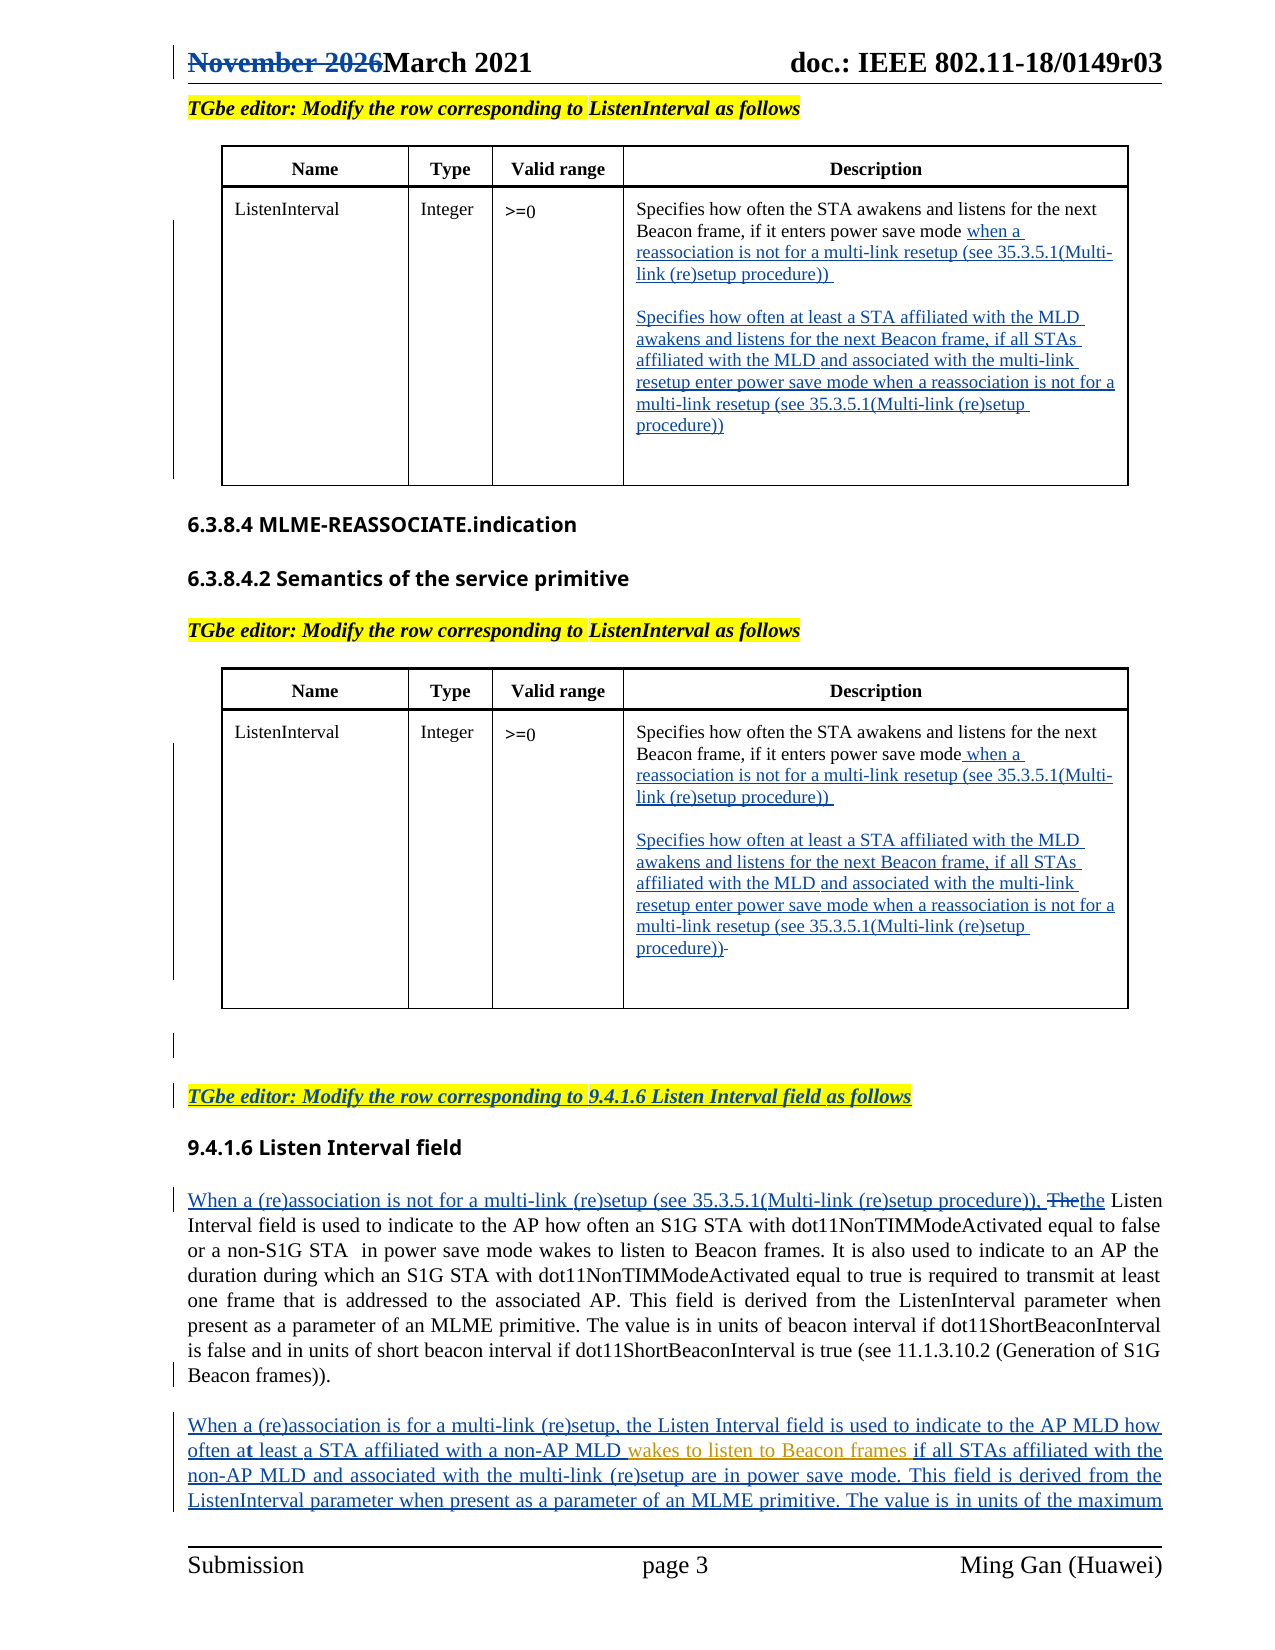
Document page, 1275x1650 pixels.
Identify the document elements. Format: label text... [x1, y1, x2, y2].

table_cell >=0 [493, 711, 623, 1008]
text 6.3.8.4.2 Semantics of the service primitive [187, 564, 1162, 592]
table_cell Specifies how often the STA awakens and listens for the next Beacon frame, if it enters power save mode [624, 711, 1127, 1008]
text TGbe editor: Modify the row corresponding to ListenInterval as follows [187, 617, 1162, 642]
text 9.4.1.6 Listen Interval field [187, 1133, 1162, 1162]
table_header Name [223, 670, 408, 708]
table_header Type [409, 147, 492, 185]
table_header Type [409, 670, 492, 708]
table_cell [624, 188, 1127, 485]
table_cell Integer [409, 711, 492, 1008]
table_cell ListenInterval [223, 711, 408, 1008]
table_cell Integer [409, 188, 492, 485]
table_header Description [624, 147, 1127, 185]
text Listen Interval field is used to indicate to the AP how often an S1G STA with dot11NonTIMModeActivated equal to false or a non-S1G STA in power save mode wakes to listen to Beacon frames. It is also used to indicate to an AP the duration during which an S1G STA with dot11NonTIMModeActivated equal to true is required to transmit at least one frame that is addressed to the associated AP. This field is derived from the ListenInterval parameter when present as a parameter of an MLME primitive. The value is in units of beacon interval if dot11ShortBeaconInterval is false and in units of short beacon interval if dot11ShortBeaconInterval is true (see 11.1.3.10.2 (Generation of S1G Beacon frames)). [187, 1187, 1162, 1387]
table_cell ListenInterval [223, 188, 408, 485]
text TGbe editor: Modify the row corresponding to ListenInterval as follows [187, 94, 1162, 119]
table_cell >=0 [493, 188, 623, 485]
table_header Valid range [493, 670, 623, 708]
table_header Name [223, 147, 408, 185]
text 6.3.8.4 MLME-REASSOCIATE.indication [187, 510, 1162, 539]
table_header Description [624, 670, 1127, 708]
table_header Valid range [493, 147, 623, 185]
